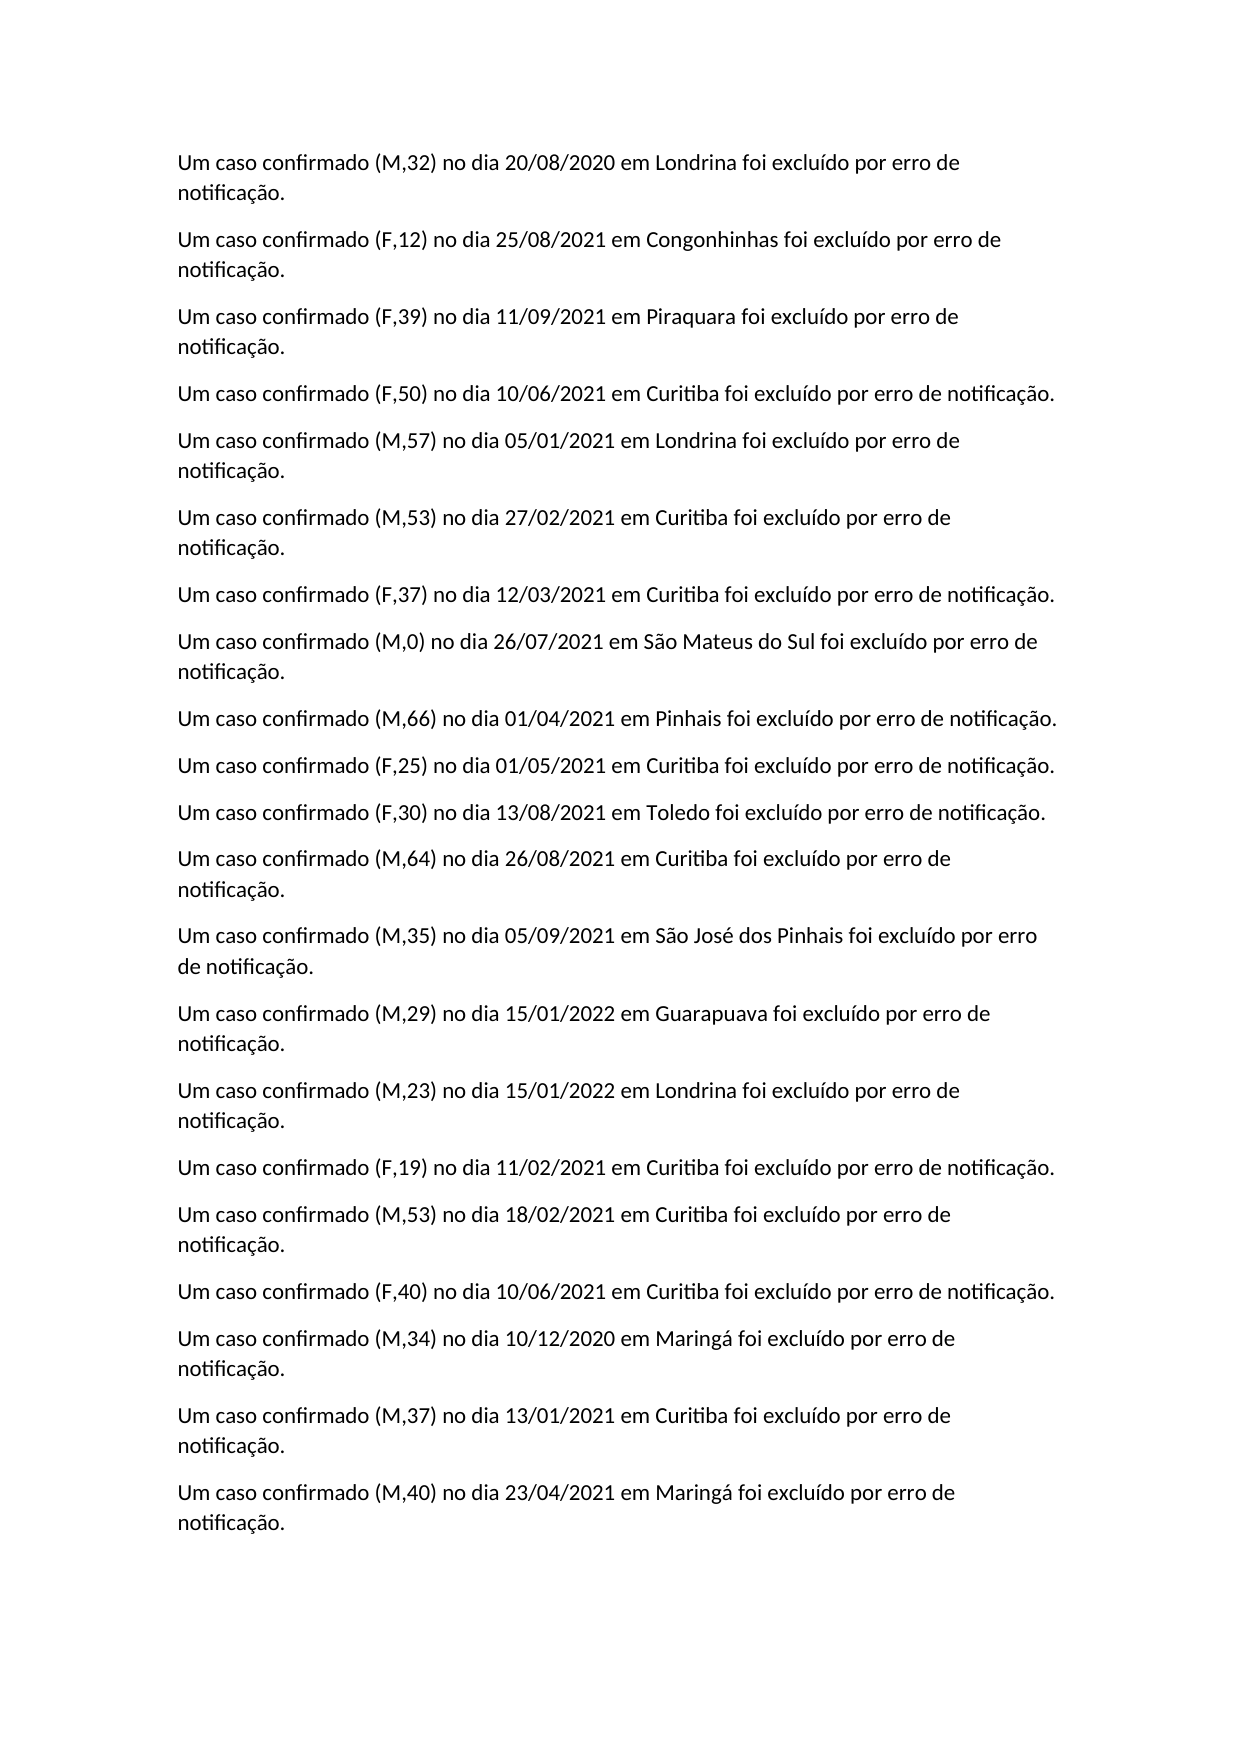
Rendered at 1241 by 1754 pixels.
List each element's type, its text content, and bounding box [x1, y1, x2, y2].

text Um caso confirmado (M,35) no dia 05/09/2021 em São José dos Pinhais foi excluído por erro de notificação. [177, 922, 1063, 980]
text Um caso confirmado (M,29) no dia 15/01/2022 em Guarapuava foi excluído por erro de notificação. [177, 999, 1063, 1057]
text Um caso confirmado (M,53) no dia 27/02/2021 em Curitiba foi excluído por erro de notificação. [177, 503, 1063, 561]
text Um caso confirmado (M,53) no dia 18/02/2021 em Curitiba foi excluído por erro de notificação. [177, 1200, 1063, 1258]
text Um caso confirmado (F,25) no dia 01/05/2021 em Curitiba foi excluído por erro de notificação. [177, 751, 1063, 779]
text Um caso confirmado (M,64) no dia 26/08/2021 em Curitiba foi excluído por erro de notificação. [177, 844, 1063, 903]
text Um caso confirmado (M,37) no dia 13/01/2021 em Curitiba foi excluído por erro de notificação. [177, 1401, 1063, 1459]
text Um caso confirmado (M,32) no dia 20/08/2020 em Londrina foi excluído por erro de notificação. [177, 148, 1063, 206]
text Um caso confirmado (F,40) no dia 10/06/2021 em Curitiba foi excluído por erro de notificação. [177, 1277, 1063, 1305]
text Um caso confirmado (M,34) no dia 10/12/2020 em Maringá foi excluído por erro de notificação. [177, 1324, 1063, 1382]
text Um caso confirmado (F,39) no dia 11/09/2021 em Piraquara foi excluído por erro de notificação. [177, 302, 1063, 360]
text Um caso confirmado (F,50) no dia 10/06/2021 em Curitiba foi excluído por erro de notificação. [177, 379, 1063, 407]
text Um caso confirmado (M,57) no dia 05/01/2021 em Londrina foi excluído por erro de notificação. [177, 426, 1063, 484]
text Um caso confirmado (F,37) no dia 12/03/2021 em Curitiba foi excluído por erro de notificação. [177, 580, 1063, 608]
text Um caso confirmado (M,66) no dia 01/04/2021 em Pinhais foi excluído por erro de notificação. [177, 704, 1063, 732]
text Um caso confirmado (F,12) no dia 25/08/2021 em Congonhinhas foi excluído por erro de notificação. [177, 225, 1063, 283]
text Um caso confirmado (M,23) no dia 15/01/2022 em Londrina foi excluído por erro de notificação. [177, 1076, 1063, 1134]
text Um caso confirmado (F,19) no dia 11/02/2021 em Curitiba foi excluído por erro de notificação. [177, 1153, 1063, 1181]
text Um caso confirmado (F,30) no dia 13/08/2021 em Toledo foi excluído por erro de notificação. [177, 798, 1063, 826]
text Um caso confirmado (M,0) no dia 26/07/2021 em São Mateus do Sul foi excluído por erro de notificação. [177, 627, 1063, 685]
text Um caso confirmado (M,40) no dia 23/04/2021 em Maringá foi excluído por erro de notificação. [177, 1478, 1063, 1536]
